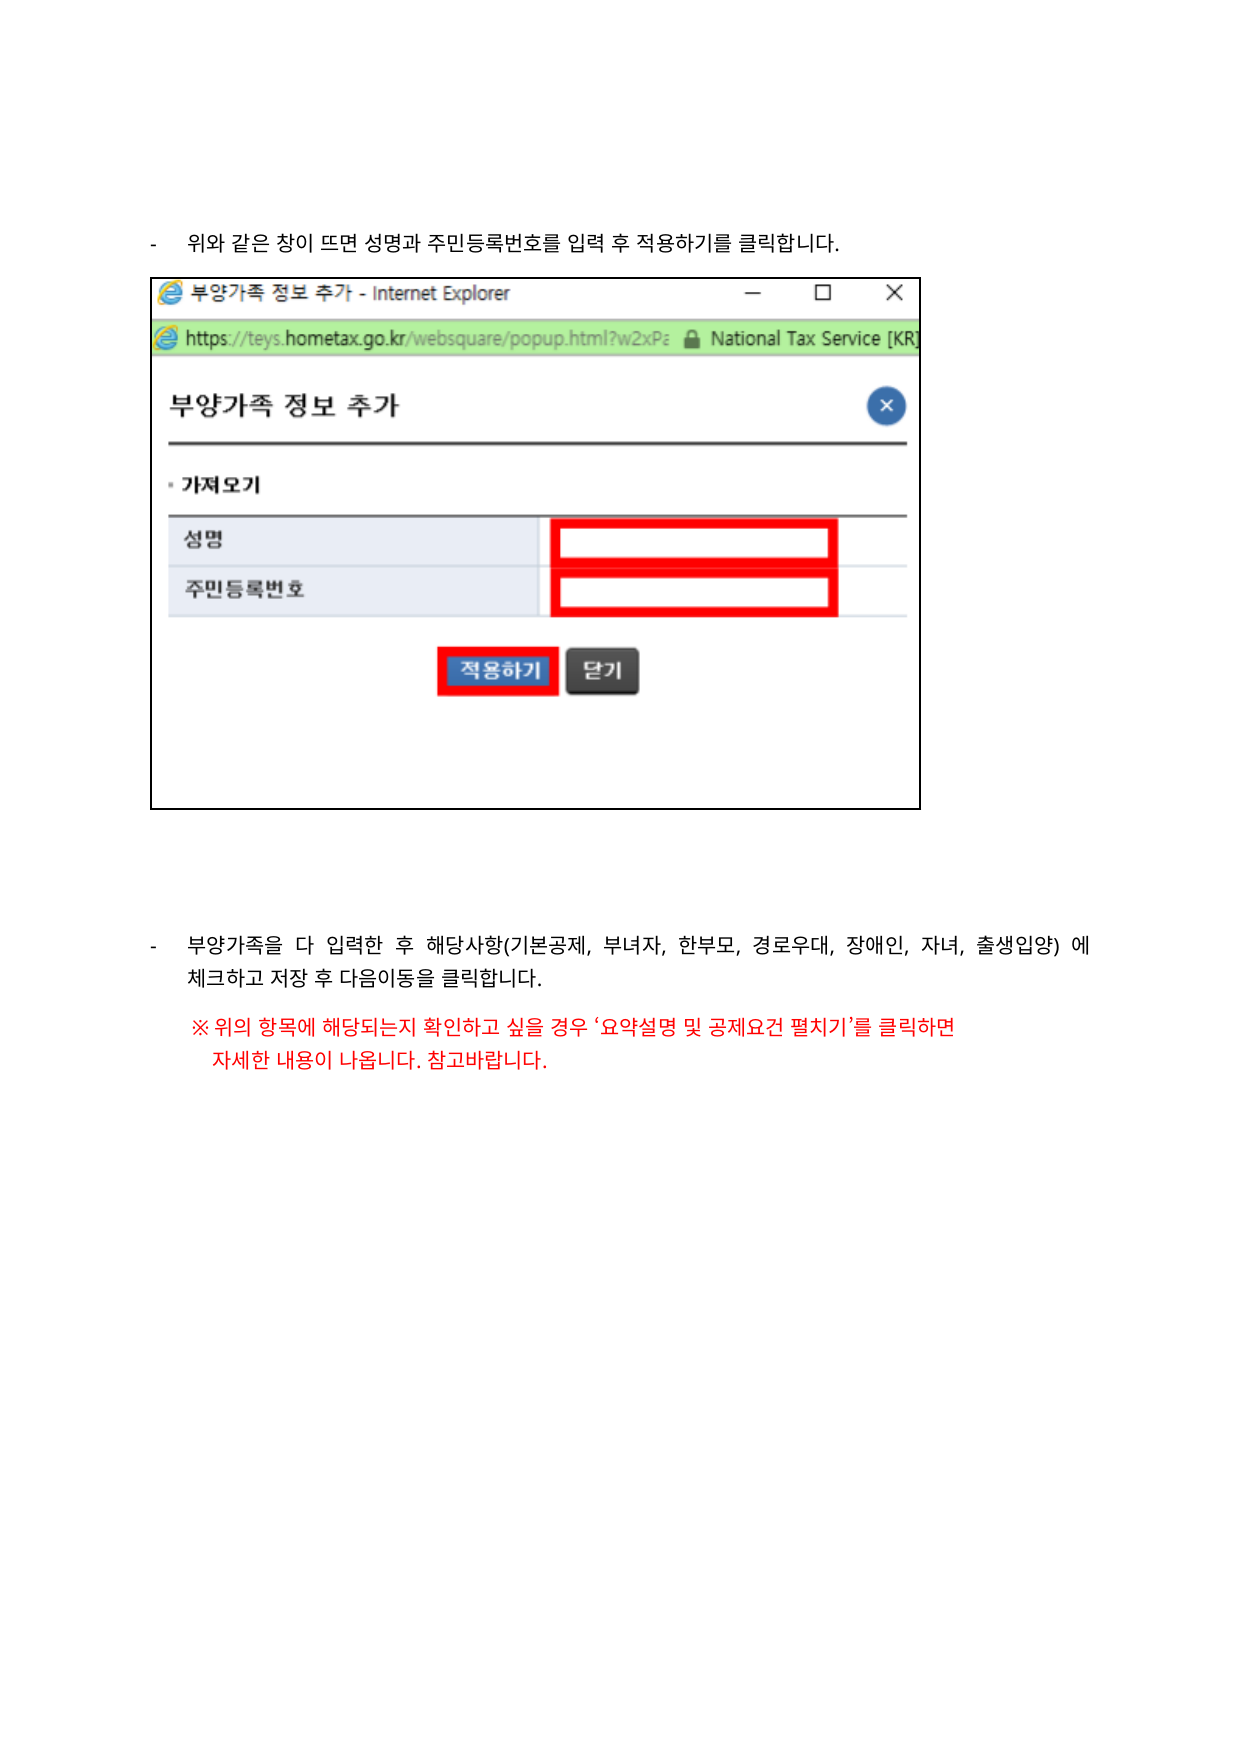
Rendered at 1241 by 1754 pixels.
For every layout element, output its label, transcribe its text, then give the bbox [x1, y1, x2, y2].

text 자세한 내용이 나옵니다. 참고바랍니다. [150, 1044, 1090, 1074]
picture [152, 279, 919, 808]
text ※ 위의 항목에 해당되는지 확인하고 싶을 경우 ‘요약설명 및 공제요건 펼치기’를 클릭하면 [150, 1011, 1090, 1042]
list 위와 같은 창이 뜨면 성명과 주민등록번호를 입력 후 적용하기를 클릭합니다. [150, 228, 1090, 258]
list 부양가족을 다 입력한 후 해당사항(기본공제, 부녀자, 한부모, 경로우대, 장애인, 자녀, 출생입양) 에 체크하고 저장 후 다음이동을 클릭합니다. [150, 929, 1090, 992]
